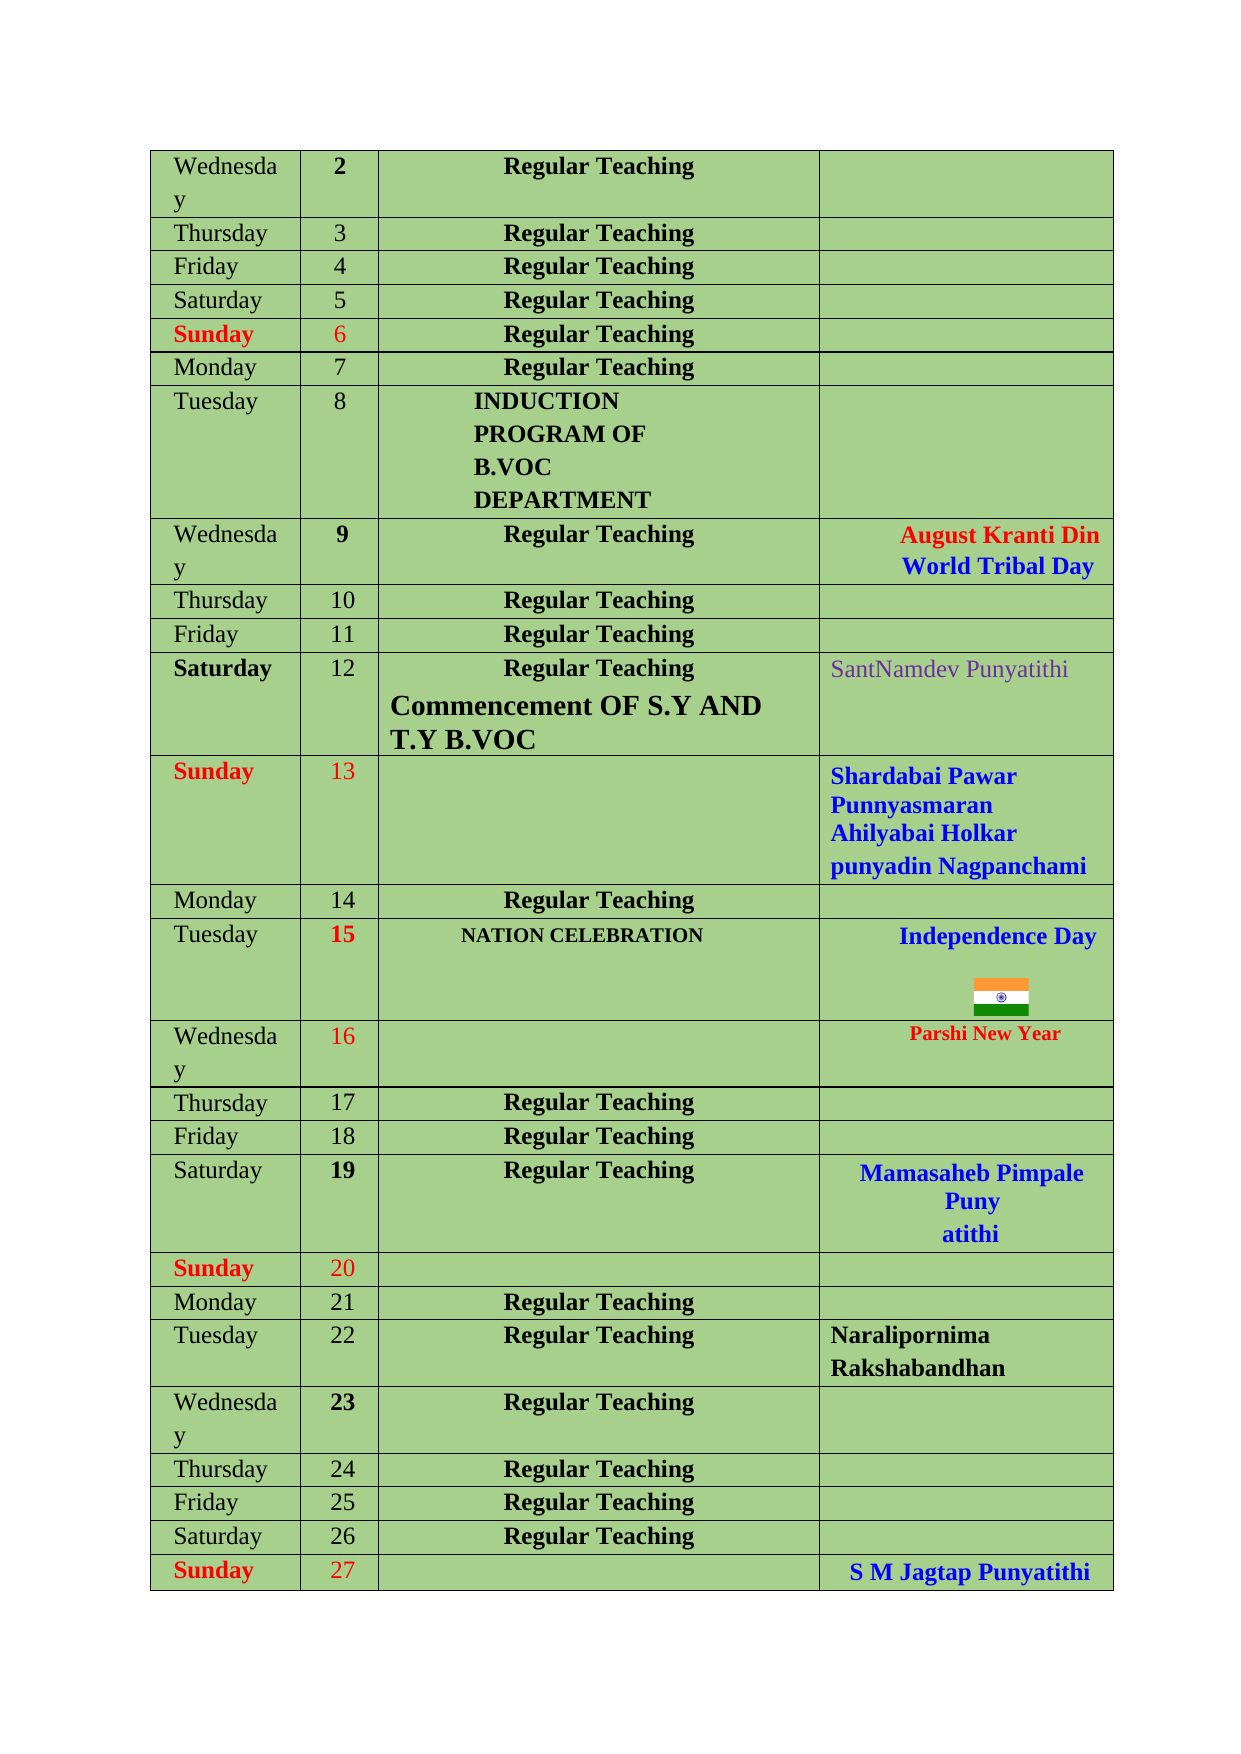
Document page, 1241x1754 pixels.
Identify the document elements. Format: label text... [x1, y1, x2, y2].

table_cell [820, 1521, 1113, 1554]
table_cell Regular Teaching [379, 1454, 819, 1486]
table_cell SantNamdev Punyatithi [820, 653, 1113, 755]
table_cell Tuesday [151, 1320, 300, 1386]
table_cell Friday [151, 251, 300, 284]
table_cell [379, 1021, 819, 1086]
table_cell [820, 1253, 1113, 1286]
table_cell Regular Teaching [379, 1121, 819, 1154]
table_cell Saturday [151, 653, 300, 755]
table_cell [379, 1555, 819, 1590]
table_cell [379, 1253, 819, 1286]
table_cell 13 [301, 756, 378, 884]
table_cell Regular Teaching [379, 1487, 819, 1520]
table_cell Regular Teaching [379, 285, 819, 318]
table_cell Regular Teaching Commencement OF S.Y AND T.Y B.VOC [379, 653, 819, 755]
table_cell Wednesday [151, 519, 300, 584]
table_cell Sunday [151, 1253, 300, 1286]
table_cell 17 [301, 1088, 378, 1120]
table_cell [379, 756, 819, 884]
table_cell Regular Teaching [379, 619, 819, 652]
table_cell NATION CELEBRATION [379, 919, 819, 1020]
table_cell 3 [301, 218, 378, 250]
table_cell Friday [151, 1487, 300, 1520]
table_cell Regular Teaching [379, 251, 819, 284]
table_cell 12 [301, 653, 378, 755]
table_cell INDUCTION PROGRAM OF B.VOC DEPARTMENT [379, 386, 819, 518]
table_cell Monday [151, 353, 300, 385]
table_cell 18 [301, 1121, 378, 1154]
table_cell Parshi New Year [820, 1021, 1113, 1086]
table_cell Shardabai Pawar Punnyasmaran Ahilyabai Holkar punyadin Nagpanchami [820, 756, 1113, 884]
table_cell Sunday [151, 756, 300, 884]
table_cell [820, 1287, 1113, 1319]
table_cell [820, 619, 1113, 652]
table_cell 26 [301, 1521, 378, 1554]
table_cell 10 [301, 585, 378, 618]
table_cell 5 [301, 285, 378, 318]
table_cell Tuesday [151, 919, 300, 1020]
table_cell [820, 1088, 1113, 1120]
table_cell [820, 251, 1113, 284]
table_cell Monday [151, 885, 300, 918]
table_cell Sunday [151, 1555, 300, 1590]
table_cell Saturday [151, 1155, 300, 1252]
table_cell Regular Teaching [379, 1387, 819, 1453]
table_cell Saturday [151, 1521, 300, 1554]
table_cell 11 [301, 619, 378, 652]
table_cell [820, 1487, 1113, 1520]
table_cell Wednesday [151, 1387, 300, 1453]
table_cell 14 [301, 885, 378, 918]
table_cell 27 [301, 1555, 378, 1590]
table_cell Wednesday [151, 151, 300, 217]
table_cell [820, 1454, 1113, 1486]
table_cell Regular Teaching [379, 353, 819, 385]
table_cell Sunday [151, 319, 300, 351]
table_cell [820, 386, 1113, 518]
table_cell Saturday [151, 285, 300, 318]
table_cell Mamasaheb Pimpale Punyatithi [820, 1155, 1113, 1252]
table_cell 25 [301, 1487, 378, 1520]
table_cell 4 [301, 251, 378, 284]
table_cell 15 [301, 919, 378, 1020]
table_cell August Kranti Din World Tribal Day [820, 519, 1113, 584]
table_cell Regular Teaching [379, 319, 819, 351]
table_cell 6 [301, 319, 378, 351]
table_cell Monday [151, 1287, 300, 1319]
table_cell [820, 285, 1113, 318]
table_cell [820, 319, 1113, 351]
table_cell Regular Teaching [379, 1088, 819, 1120]
table_cell 7 [301, 353, 378, 385]
table_cell [820, 885, 1113, 918]
table_cell [820, 1121, 1113, 1154]
table_cell Thursday [151, 585, 300, 618]
table_cell Regular Teaching [379, 1287, 819, 1319]
table_cell 23 [301, 1387, 378, 1453]
table_cell [820, 1387, 1113, 1453]
table_cell [820, 585, 1113, 618]
table_cell 22 [301, 1320, 378, 1386]
table_cell Independence Day [820, 919, 1113, 1020]
table_cell S M Jagtap Punyatithi [820, 1555, 1113, 1590]
table_cell 21 [301, 1287, 378, 1319]
table_cell Friday [151, 1121, 300, 1154]
table_cell [820, 151, 1113, 217]
table_cell Regular Teaching [379, 585, 819, 618]
table_cell Tuesday [151, 386, 300, 518]
table_cell 9 [301, 519, 378, 584]
table_cell 8 [301, 386, 378, 518]
table_cell 24 [301, 1454, 378, 1486]
table_cell Thursday [151, 1088, 300, 1120]
table_cell Regular Teaching [379, 1521, 819, 1554]
table_cell Friday [151, 619, 300, 652]
table_cell Wednesday [151, 1021, 300, 1086]
table_cell Regular Teaching [379, 885, 819, 918]
table_cell Regular Teaching [379, 1155, 819, 1252]
table_cell 20 [301, 1253, 378, 1286]
table_cell [820, 353, 1113, 385]
table_cell 2 [301, 151, 378, 217]
table_cell 16 [301, 1021, 378, 1086]
table_cell Regular Teaching [379, 151, 819, 217]
picture [973, 978, 1029, 1016]
table_cell Regular Teaching [379, 1320, 819, 1386]
table_cell Thursday [151, 218, 300, 250]
table_cell Regular Teaching [379, 519, 819, 584]
table_cell Regular Teaching [379, 218, 819, 250]
table_cell Thursday [151, 1454, 300, 1486]
table_cell Naralipornima Rakshabandhan [820, 1320, 1113, 1386]
table_cell 19 [301, 1155, 378, 1252]
table_cell [820, 218, 1113, 250]
